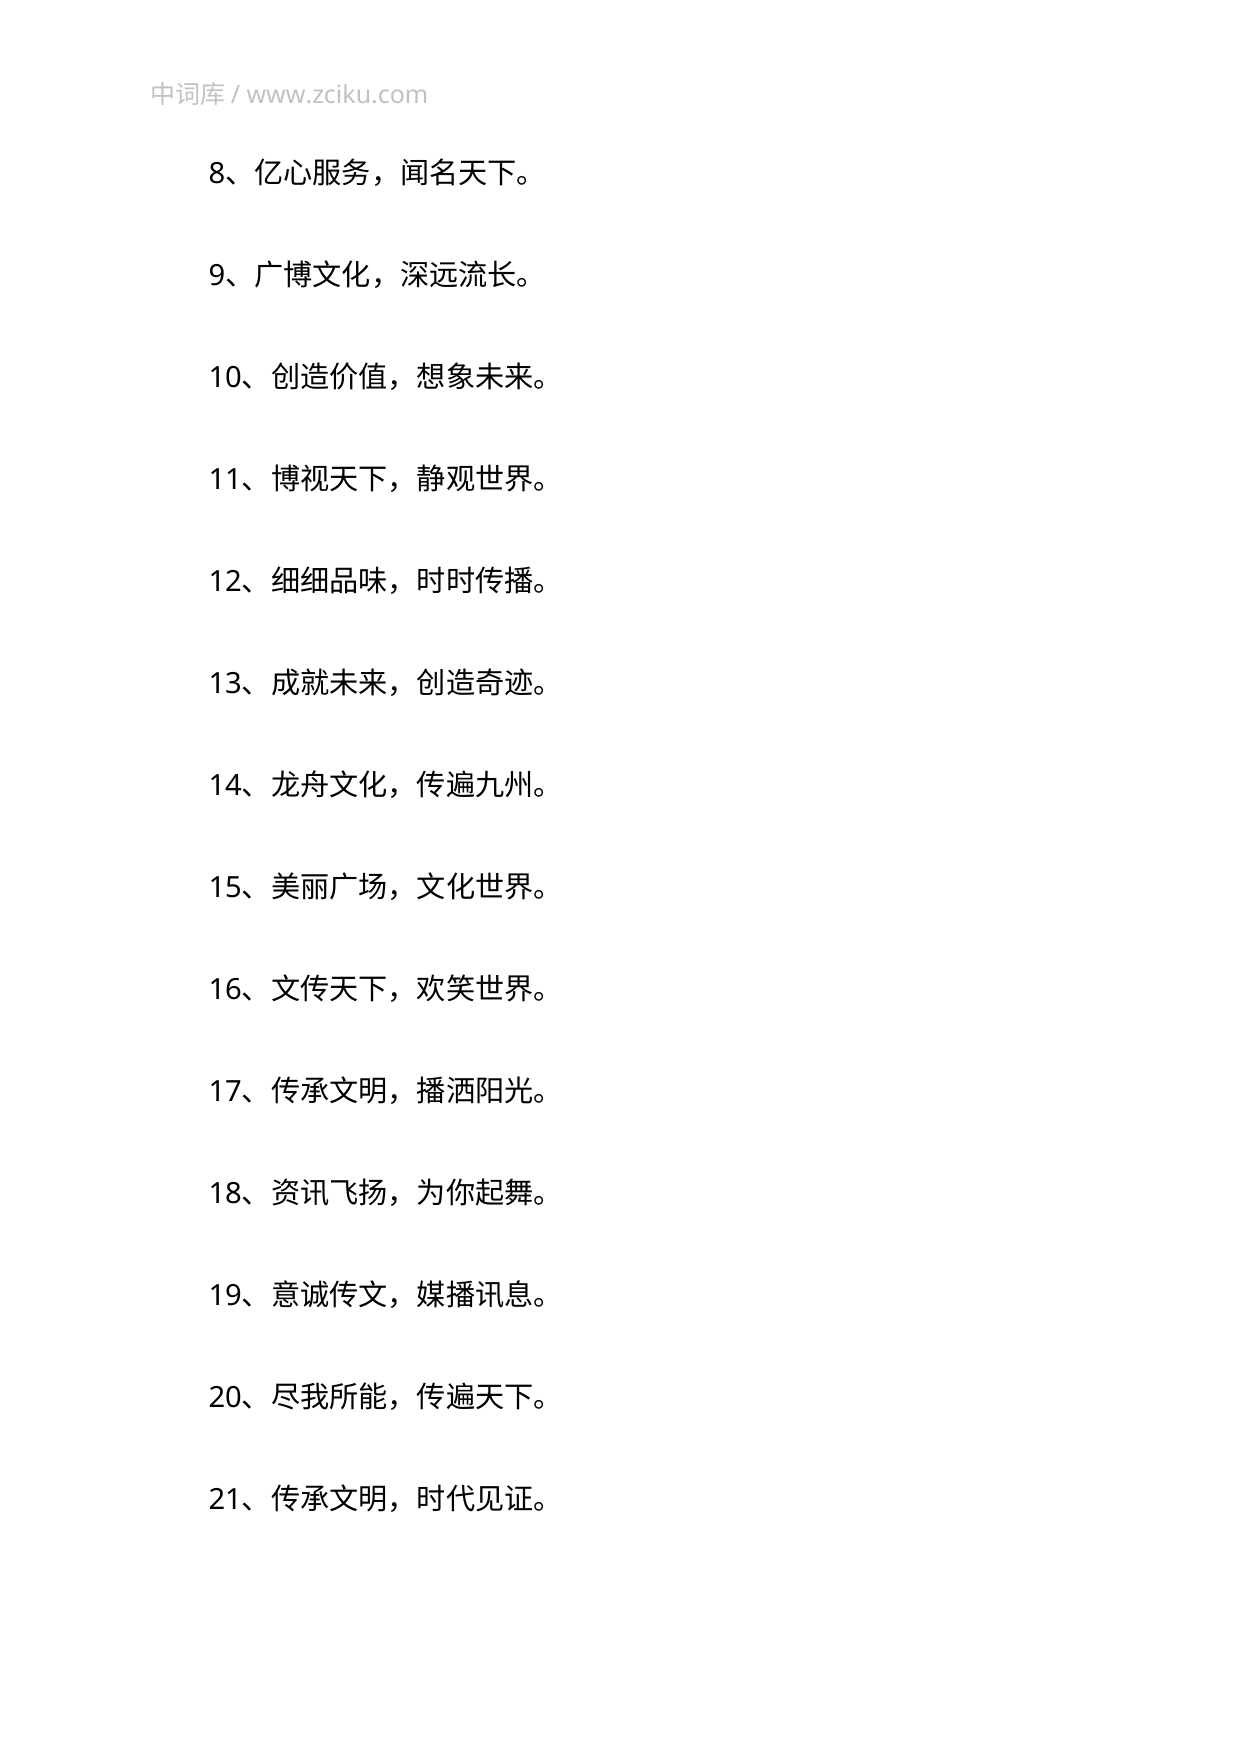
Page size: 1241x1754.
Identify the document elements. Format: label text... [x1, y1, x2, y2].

text 9、广博文化，深远流长。 [150, 252, 1090, 294]
text 14、龙舟文化，传遍九州。 [150, 762, 1090, 804]
text 10、创造价值，想象未来。 [150, 354, 1090, 396]
text 19、意诚传文，媒播讯息。 [150, 1272, 1090, 1314]
text 16、文传天下，欢笑世界。 [150, 966, 1090, 1008]
text 17、传承文明，播洒阳光。 [150, 1068, 1090, 1110]
text 15、美丽广场，文化世界。 [150, 864, 1090, 906]
text 12、细细品味，时时传播。 [150, 558, 1090, 600]
text 8、亿心服务，闻名天下。 [150, 150, 1090, 192]
text 20、尽我所能，传遍天下。 [150, 1374, 1090, 1416]
text 13、成就未来，创造奇迹。 [150, 660, 1090, 702]
text 21、传承文明，时代见证。 [150, 1476, 1090, 1518]
text 11、博视天下，静观世界。 [150, 456, 1090, 498]
text 18、资讯飞扬，为你起舞。 [150, 1170, 1090, 1212]
